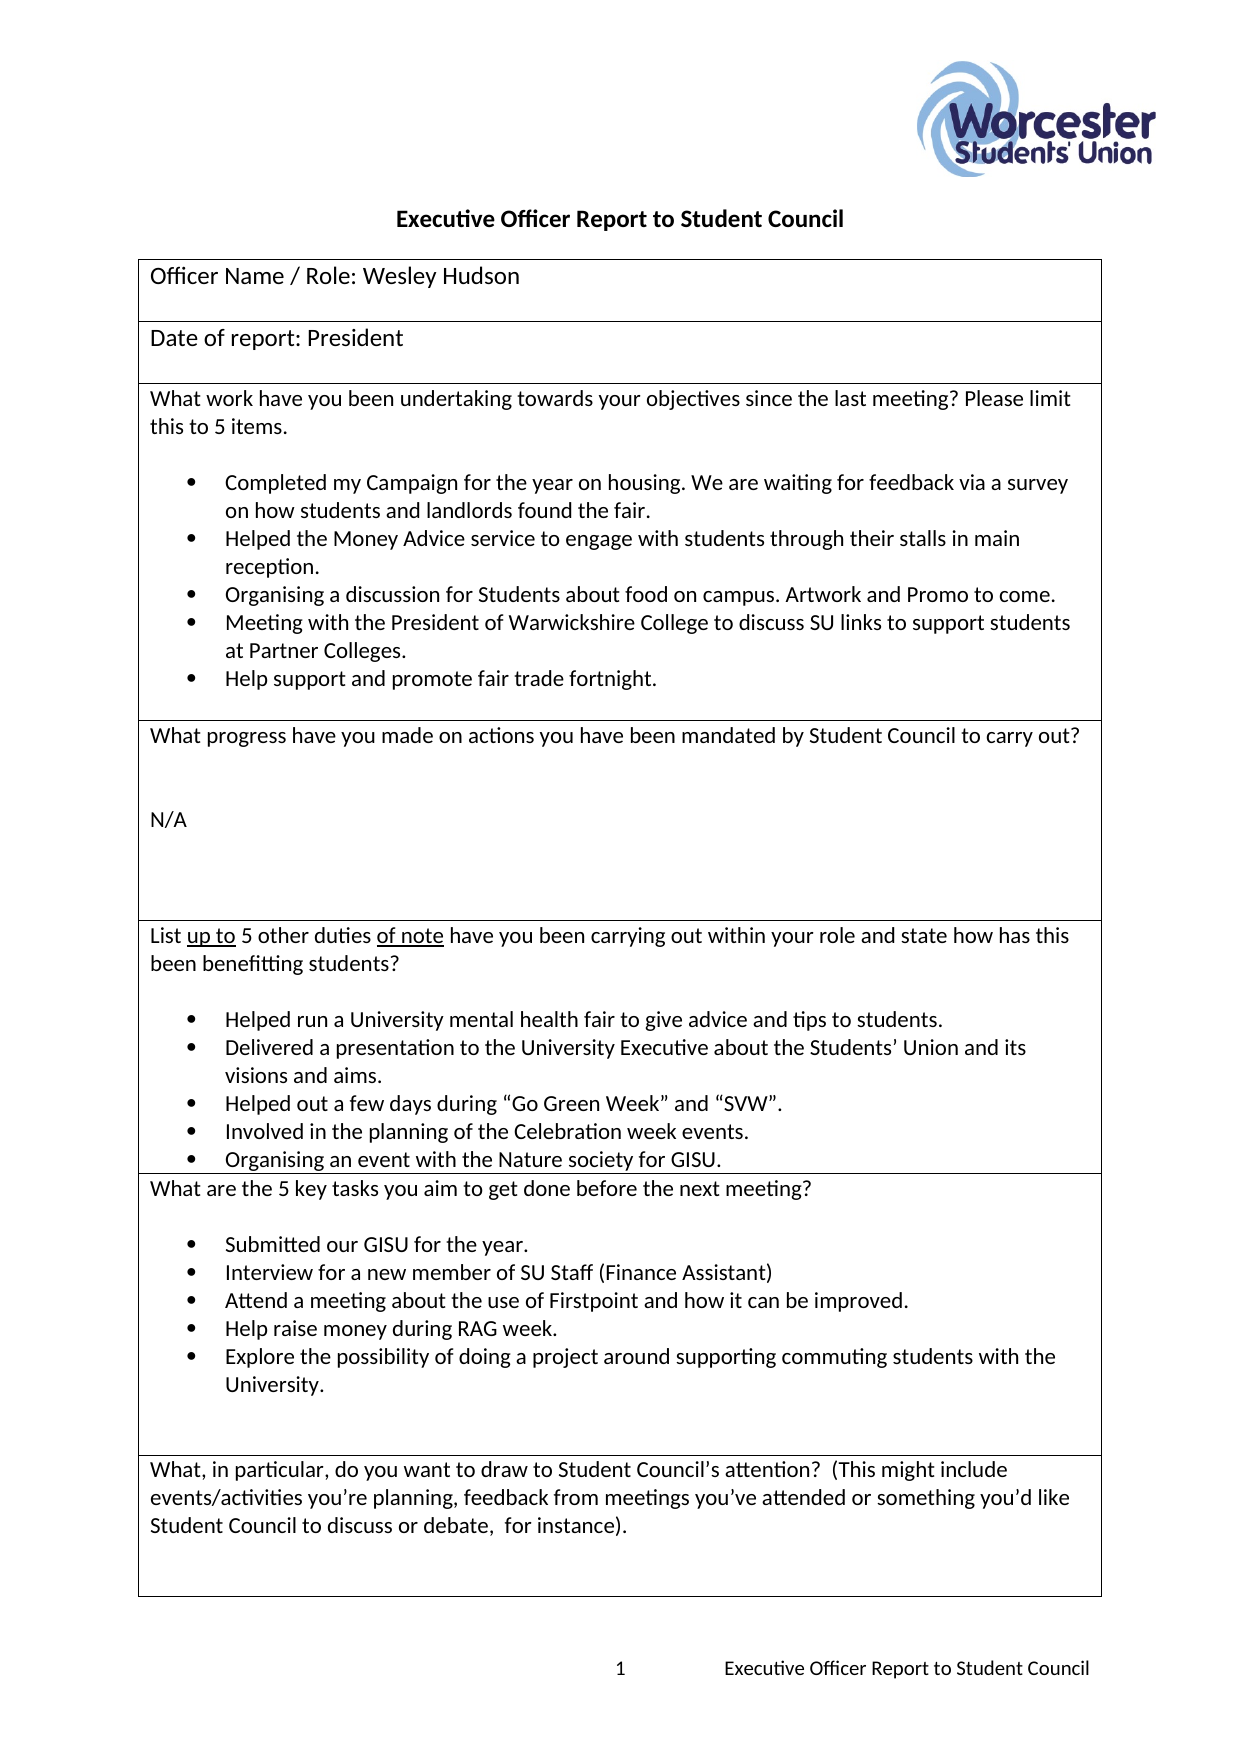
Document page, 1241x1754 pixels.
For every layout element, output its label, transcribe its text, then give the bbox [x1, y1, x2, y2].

table_header Officer Name / Role: Wesley Hudson [139, 260, 1101, 321]
table_cell What work have you been undertaking towards your objectives since the last meeting? Please limit this to 5 items. Completed my Campaign for the year on housing. We are waiting for feedback via a survey on how students and landlords found the fair. Helped the Money Advice service to engage with students through their stalls in main reception. Organising a discussion for Students about food on campus. Artwork and Promo to come. Meeting with the President of Warwickshire College to discuss SU links to support students at Partner Colleges. Help support and promote fair trade fortnight. [139, 384, 1101, 720]
table_cell What are the 5 key tasks you aim to get done before the next meeting? Submitted our GISU for the year. Interview for a new member of SU Staff (Finance Assistant) Attend a meeting about the use of Firstpoint and how it can be improved. Help raise money during RAG week. Explore the possibility of doing a project around supporting commuting students with the University. [139, 1174, 1101, 1454]
table_cell List up to 5 other duties of note have you been carrying out within your role and state how has this been benefitting students? Helped run a University mental health fair to give advice and tips to students. Delivered a presentation to the University Executive about the Students’ Union and its visions and aims. Helped out a few days during “Go Green Week” and “SVW”. Involved in the planning of the Celebration week events. Organising an event with the Nature society for GISU. [139, 921, 1101, 1173]
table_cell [139, 1456, 1101, 1596]
table_cell What progress have you made on actions you have been mandated by Student Council to carry out? N/A [139, 721, 1101, 920]
text Executive Officer Report to Student Council [150, 203, 1090, 233]
table_cell Date of report: President [139, 322, 1101, 383]
picture [915, 60, 1155, 176]
